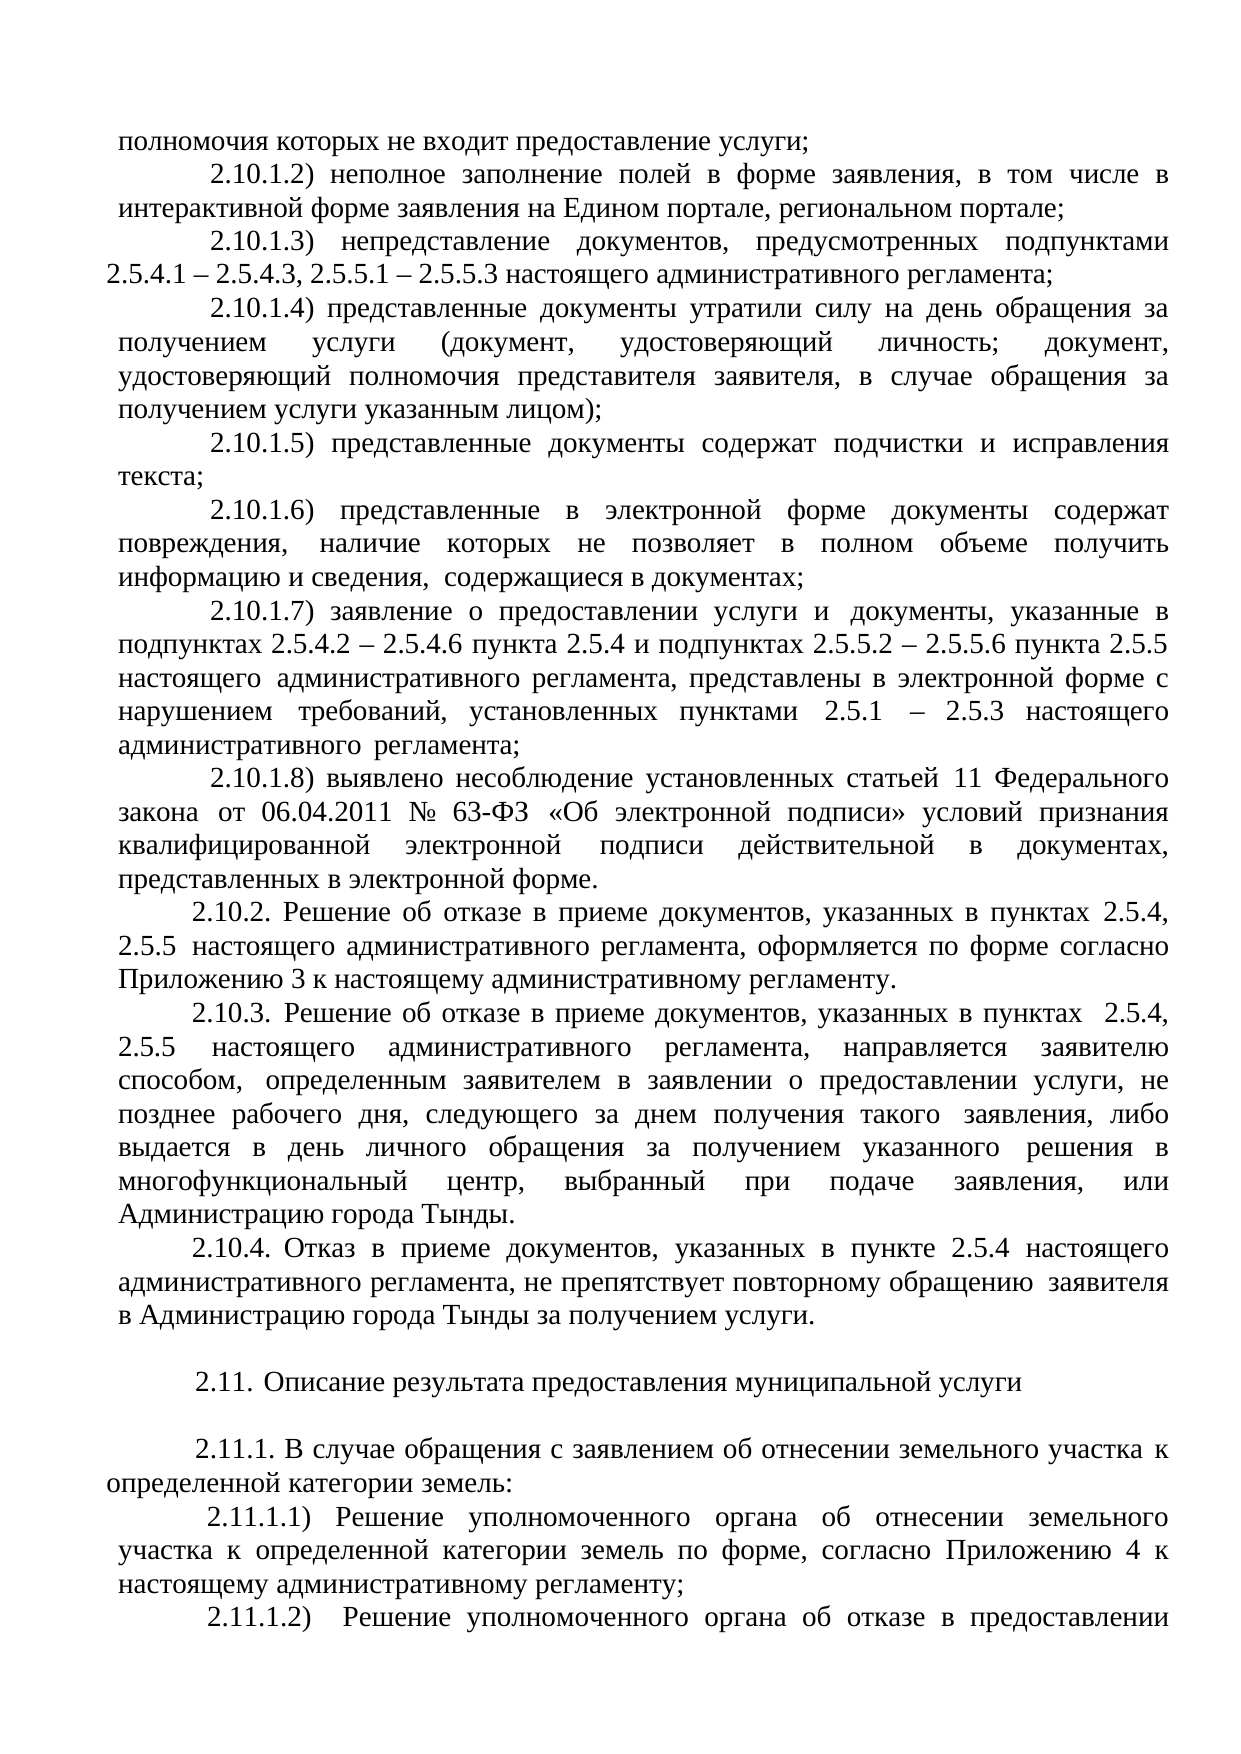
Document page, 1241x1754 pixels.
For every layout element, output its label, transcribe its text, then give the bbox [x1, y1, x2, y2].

text 2.10.1.8) выявлено несоблюдение установленных статьей 11 Федерального закона от 06.04.2011 № 63-ФЗ «Об электронной подписи» условий признания квалифицированной электронной подписи действительной в документах, представленных в электронной форме. [118, 760, 1169, 894]
text 2.10.1.3) непредставление документов, предусмотренных подпунктами 2.5.4.1 – 2.5.4.3, 2.5.5.1 – 2.5.5.3 настоящего административного регламента; [106, 223, 1169, 290]
subtitle Описание результата предоставления муниципальной услуги [106, 1365, 1173, 1398]
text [118, 123, 1169, 156]
list Решение об отказе в приеме документов, указанных в пунктах 2.5.4, 2.5.5 настоящего административного регламента, направляется заявителю способом, определенным заявителем в заявлении о предоставлении услуги, не позднее рабочего дня, следующего за днем получения такого заявления, либо выдается в день личного обращения за получением указанного решения в многофункциональный центр, выбранный при подаче заявления, или Администрацию города Тынды. [118, 995, 1169, 1230]
text 2.10.1.7) заявление о предоставлении услуги и документы, указанные в подпунктах 2.5.4.2 – 2.5.4.6 пункта 2.5.4 и подпунктах 2.5.5.2 – 2.5.5.6 пункта 2.5.5 настоящего административного регламента, представлены в электронной форме с нарушением требований, установленных пунктами 2.5.1 – 2.5.3 настоящего административного регламента; [118, 593, 1169, 760]
text 2.10.1.5) представленные документы содержат подчистки и исправления текста; [118, 425, 1169, 492]
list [106, 1599, 1169, 1633]
text 2.10.2. Решение об отказе в приеме документов, указанных в пунктах 2.5.4, 2.5.5 настоящего административного регламента, оформляется по форме согласно Приложению 3 к настоящему административному регламенту. [118, 894, 1169, 995]
list Отказ в приеме документов, указанных в пункте 2.5.4 настоящего административного регламента, не препятствует повторному обращению заявителя в Администрацию города Тынды за получением услуги. [118, 1230, 1169, 1331]
text 2.11.1. В случае обращения с заявлением об отнесении земельного участка к определенной категории земель: [106, 1432, 1169, 1499]
text 2.10.1.6) представленные в электронной форме документы содержат повреждения, наличие которых не позволяет в полном объеме получить информацию и сведения, содержащиеся в документах; [118, 492, 1169, 593]
text 2.10.1.4) представленные документы утратили силу на день обращения за получением услуги (документ, удостоверяющий личность; документ, удостоверяющий полномочия представителя заявителя, в случае обращения за получением услуги указанным лицом); [118, 291, 1169, 425]
text 2.10.1.2) неполное заполнение полей в форме заявления, в том числе в интерактивной форме заявления на Едином портале, региональном портале; [118, 156, 1169, 223]
text 2.11.1.1) Решение уполномоченного органа об отнесении земельного участка к определенной категории земель по форме, согласно Приложению 4 к настоящему административному регламенту; [118, 1499, 1169, 1599]
